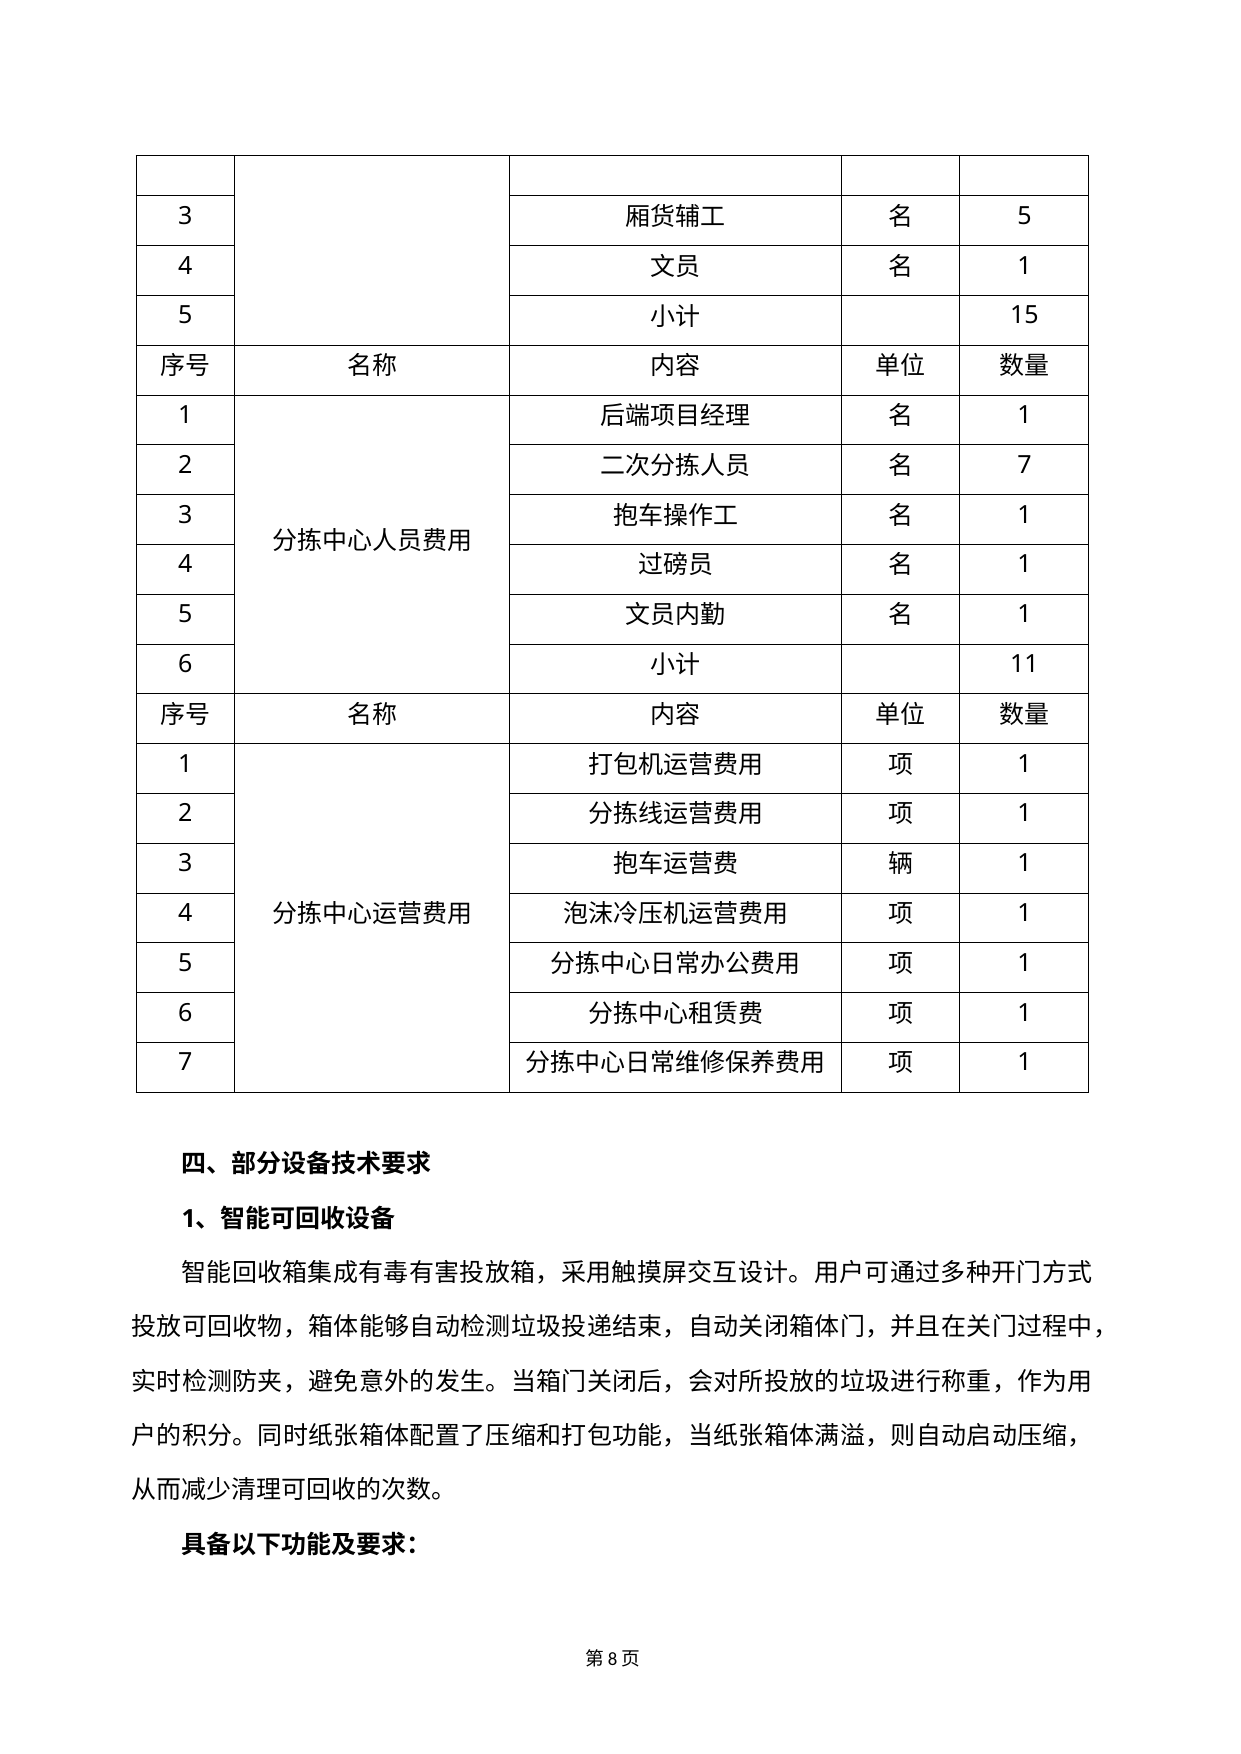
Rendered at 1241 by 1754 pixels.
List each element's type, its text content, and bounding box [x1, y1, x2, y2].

table_cell 分拣中心人员费用 [235, 396, 509, 693]
table_cell 小计 [510, 645, 841, 693]
table_cell 6 [137, 993, 234, 1042]
table_cell 1 [960, 894, 1088, 942]
table_cell 2 [137, 156, 234, 195]
table_cell 1 [960, 1043, 1088, 1092]
table_cell 名 [842, 545, 959, 594]
table_cell 5 [137, 296, 234, 345]
table_cell 7 [137, 1043, 234, 1092]
table_cell 小计 [510, 296, 841, 345]
table_cell 1 [960, 495, 1088, 544]
table_cell 名称 [235, 694, 509, 743]
table_cell 1 [960, 595, 1088, 643]
table_cell [842, 645, 959, 693]
table_cell 2 [137, 445, 234, 494]
table_cell 名 [842, 396, 959, 444]
table_cell 单位 [842, 346, 959, 394]
table_cell 名称 [235, 346, 509, 394]
table_cell 二次分拣人员 [510, 445, 841, 494]
table_cell 数量 [960, 346, 1088, 394]
table_cell 分拣线运营费用 [510, 794, 841, 843]
table_cell 1 [137, 744, 234, 793]
table_cell 辆 [842, 844, 959, 892]
table_cell 1 [960, 844, 1088, 892]
table_cell 1 [960, 794, 1088, 843]
table_cell 序号 [137, 694, 234, 743]
table_cell 15 [960, 296, 1088, 345]
table_cell 文员内勤 [510, 595, 841, 643]
text 智能回收箱集成有毒有害投放箱，采用触摸屏交互设计。用户可通过多种开门方式投放可回收物，箱体能够自动检测垃圾投递结束，自动关闭箱体门，并且在关门过程中，实时检测防夹，避免意外的发生。当箱门关闭后，会对所投放的垃圾进行称重，作为用户的积分。同时纸张箱体配置了压缩和打包功能，当纸张箱体满溢，则自动启动压缩，从而减少清理可回收的次数。 [131, 1252, 1094, 1506]
table_cell 7 [960, 445, 1088, 494]
table_cell 8 [960, 156, 1088, 195]
table_cell 内容 [510, 694, 841, 743]
table_cell 1 [960, 744, 1088, 793]
table_cell 1 [137, 396, 234, 444]
table_cell 4 [137, 894, 234, 942]
table_cell 1 [960, 396, 1088, 444]
table_cell 6 [137, 645, 234, 693]
table_cell 单位 [842, 694, 959, 743]
table_cell 泡沫冷压机运营费用 [510, 894, 841, 942]
table_cell 11 [960, 645, 1088, 693]
table_cell 3 [137, 495, 234, 544]
table_cell 名 [842, 445, 959, 494]
text 四、部分设备技术要求 [131, 1144, 1094, 1180]
table_cell 名 [842, 246, 959, 295]
text 具备以下功能及要求： [131, 1524, 1094, 1561]
table_cell 3 [137, 844, 234, 892]
table_cell 过磅员 [510, 545, 841, 594]
text 1、智能可回收设备 [131, 1198, 1094, 1234]
table_cell 1 [960, 943, 1088, 992]
table_cell 1 [960, 993, 1088, 1042]
table_cell 1 [960, 545, 1088, 594]
table_cell 抱车操作工 [510, 495, 841, 544]
table_cell 5 [960, 196, 1088, 245]
table_cell [842, 296, 959, 345]
table_cell 项 [842, 993, 959, 1042]
table_cell 3 [137, 196, 234, 245]
table_cell 序号 [137, 346, 234, 394]
table_cell 项 [842, 894, 959, 942]
table_cell 内容 [510, 346, 841, 394]
table_cell 文员 [510, 246, 841, 295]
table_cell 5 [137, 943, 234, 992]
table_cell 名 [842, 595, 959, 643]
table_cell 4 [137, 246, 234, 295]
table_cell 抱车运营费 [510, 844, 841, 892]
table_cell 数量 [960, 694, 1088, 743]
table_cell 打包机运营费用 [510, 744, 841, 793]
table_cell 分拣中心日常维修保养费用 [510, 1043, 841, 1092]
table_cell 名 [842, 196, 959, 245]
table_cell 项 [842, 744, 959, 793]
table_cell 名 [842, 495, 959, 544]
table_cell 分拣中心租赁费 [510, 993, 841, 1042]
table_cell 分拣中心日常办公费用 [510, 943, 841, 992]
table_cell 名 [842, 156, 959, 195]
table_cell 厢货辅工 [510, 196, 841, 245]
table_cell 2 [137, 794, 234, 843]
table_cell 项 [842, 794, 959, 843]
table_cell 厢货驾驶员 [510, 156, 841, 195]
table_cell 5 [137, 595, 234, 643]
table_cell 后端项目经理 [510, 396, 841, 444]
table_cell 1 [960, 246, 1088, 295]
table_cell 4 [137, 545, 234, 594]
table_cell 项 [842, 943, 959, 992]
table_cell 项 [842, 1043, 959, 1092]
table_cell 分拣中心运营费用 [235, 744, 509, 1092]
